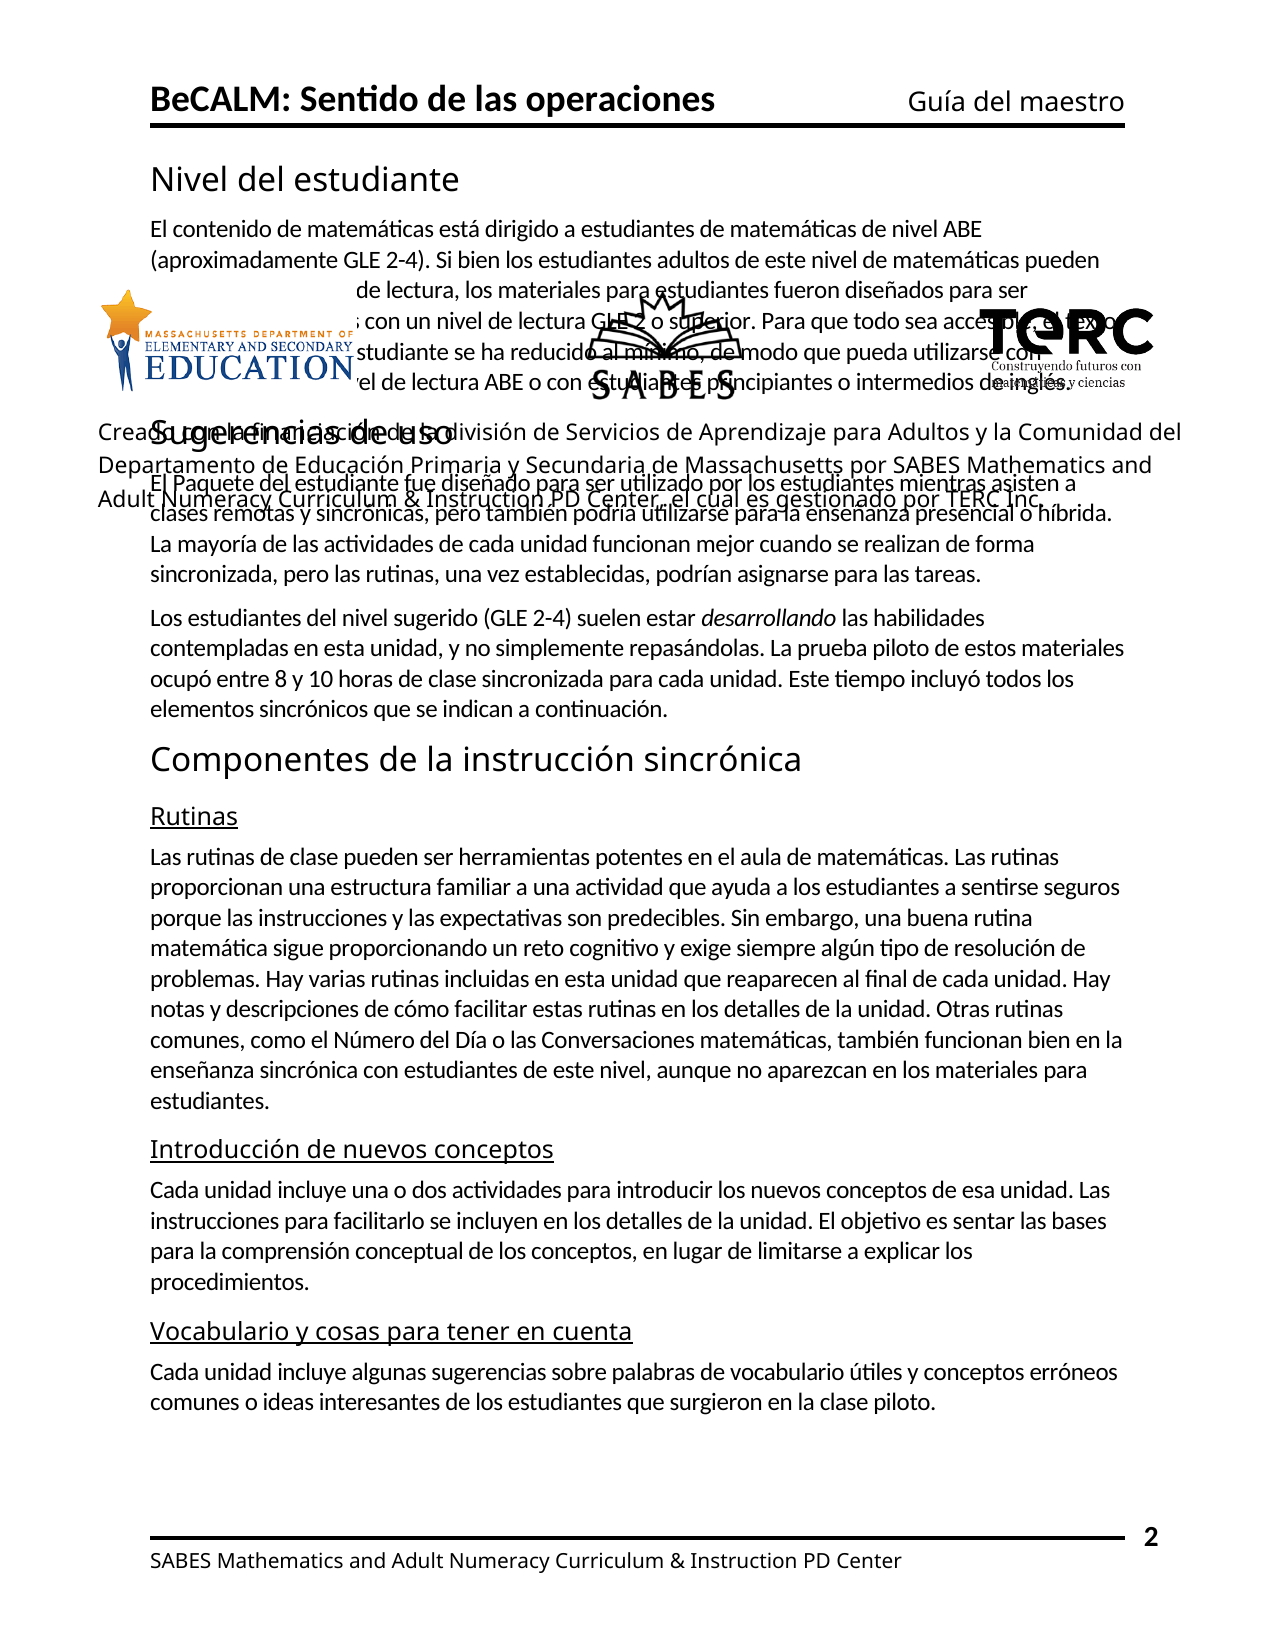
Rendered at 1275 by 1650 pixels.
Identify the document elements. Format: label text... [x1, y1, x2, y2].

text Cada unidad incluye una o dos actividades para introducir los nuevos conceptos de esa unidad. Las instrucciones para facilitarlo se incluyen en los detalles de la unidad. El objetivo es sentar las bases para la comprensión conceptual de los conceptos, en lugar de limitarse a explicar los procedimientos. [150, 1174, 1125, 1297]
subtitle Sugerencias de uso [150, 409, 1125, 454]
subtitle Rutinas [150, 798, 1125, 832]
subtitle Nivel del estudiante [150, 156, 1125, 201]
picture [579, 284, 750, 405]
text Cada unidad incluye algunas sugerencias sobre palabras de vocabulario útiles y conceptos erróneos comunes o ideas interesantes de los estudiantes que surgieron en la clase piloto. [150, 1356, 1125, 1417]
text Las rutinas de clase pueden ser herramientas potentes en el aula de matemáticas. Las rutinas proporcionan una estructura familiar a una actividad que ayuda a los estudiantes a sentirse seguros porque las instrucciones y las expectativas son predecibles. Sin embargo, una buena rutina matemática sigue proporcionando un reto cognitivo y exige siempre algún tipo de resolución de problemas. Hay varias rutinas incluidas en esta unidad que reaparecen al final de cada unidad. Hay notas y descripciones de cómo facilitar estas rutinas en los detalles de la unidad. Otras rutinas comunes, como el Número del Día o las Conversaciones matemáticas, también funcionan bien en la enseñanza sincrónica con estudiantes de este nivel, aunque no aparezcan en los materiales para estudiantes. [150, 841, 1125, 1115]
picture [98, 280, 357, 412]
subtitle Introducción de nuevos conceptos [150, 1132, 1125, 1166]
text El contenido de matemáticas está dirigido a estudiantes de matemáticas de nivel ABE (aproximadamente GLE 2-4). Si bien los estudiantes adultos de este nivel de matemáticas pueden tener cualquier nivel de lectura, los materiales para estudiantes fueron diseñados para ser utilizados por adultos con un nivel de lectura GLE 2 o superior. Para que todo sea accesible, el texto del paquete para el estudiante se ha reducido al mínimo, de modo que pueda utilizarse con estudiantes de un nivel de lectura ABE o con estudiantes principiantes o intermedios de inglés. [150, 213, 1125, 397]
picture [978, 308, 1164, 399]
subtitle Componentes de la instrucción sincrónica [150, 736, 1125, 782]
subtitle Vocabulario y cosas para tener en cuenta [150, 1313, 1125, 1347]
text Los estudiantes del nivel sugerido (GLE 2-4) suelen estar desarrollando las habilidades contempladas en esta unidad, y no simplemente repasándolas. La prueba piloto de estos materiales ocupó entre 8 y 10 horas de clase sincronizada para cada unidad. Este tiempo incluyó todos los elementos sincrónicos que se indican a continuación. [150, 602, 1125, 724]
text El Paquete del estudiante fue diseñado para ser utilizado por los estudiantes mientras asisten a clases remotas y sincrónicas, pero también podría utilizarse para la enseñanza presencial o híbrida. La mayoría de las actividades de cada unidad funcionan mejor cuando se realizan de forma sincronizada, pero las rutinas, una vez establecidas, podrían asignarse para las tareas. [150, 467, 1125, 589]
